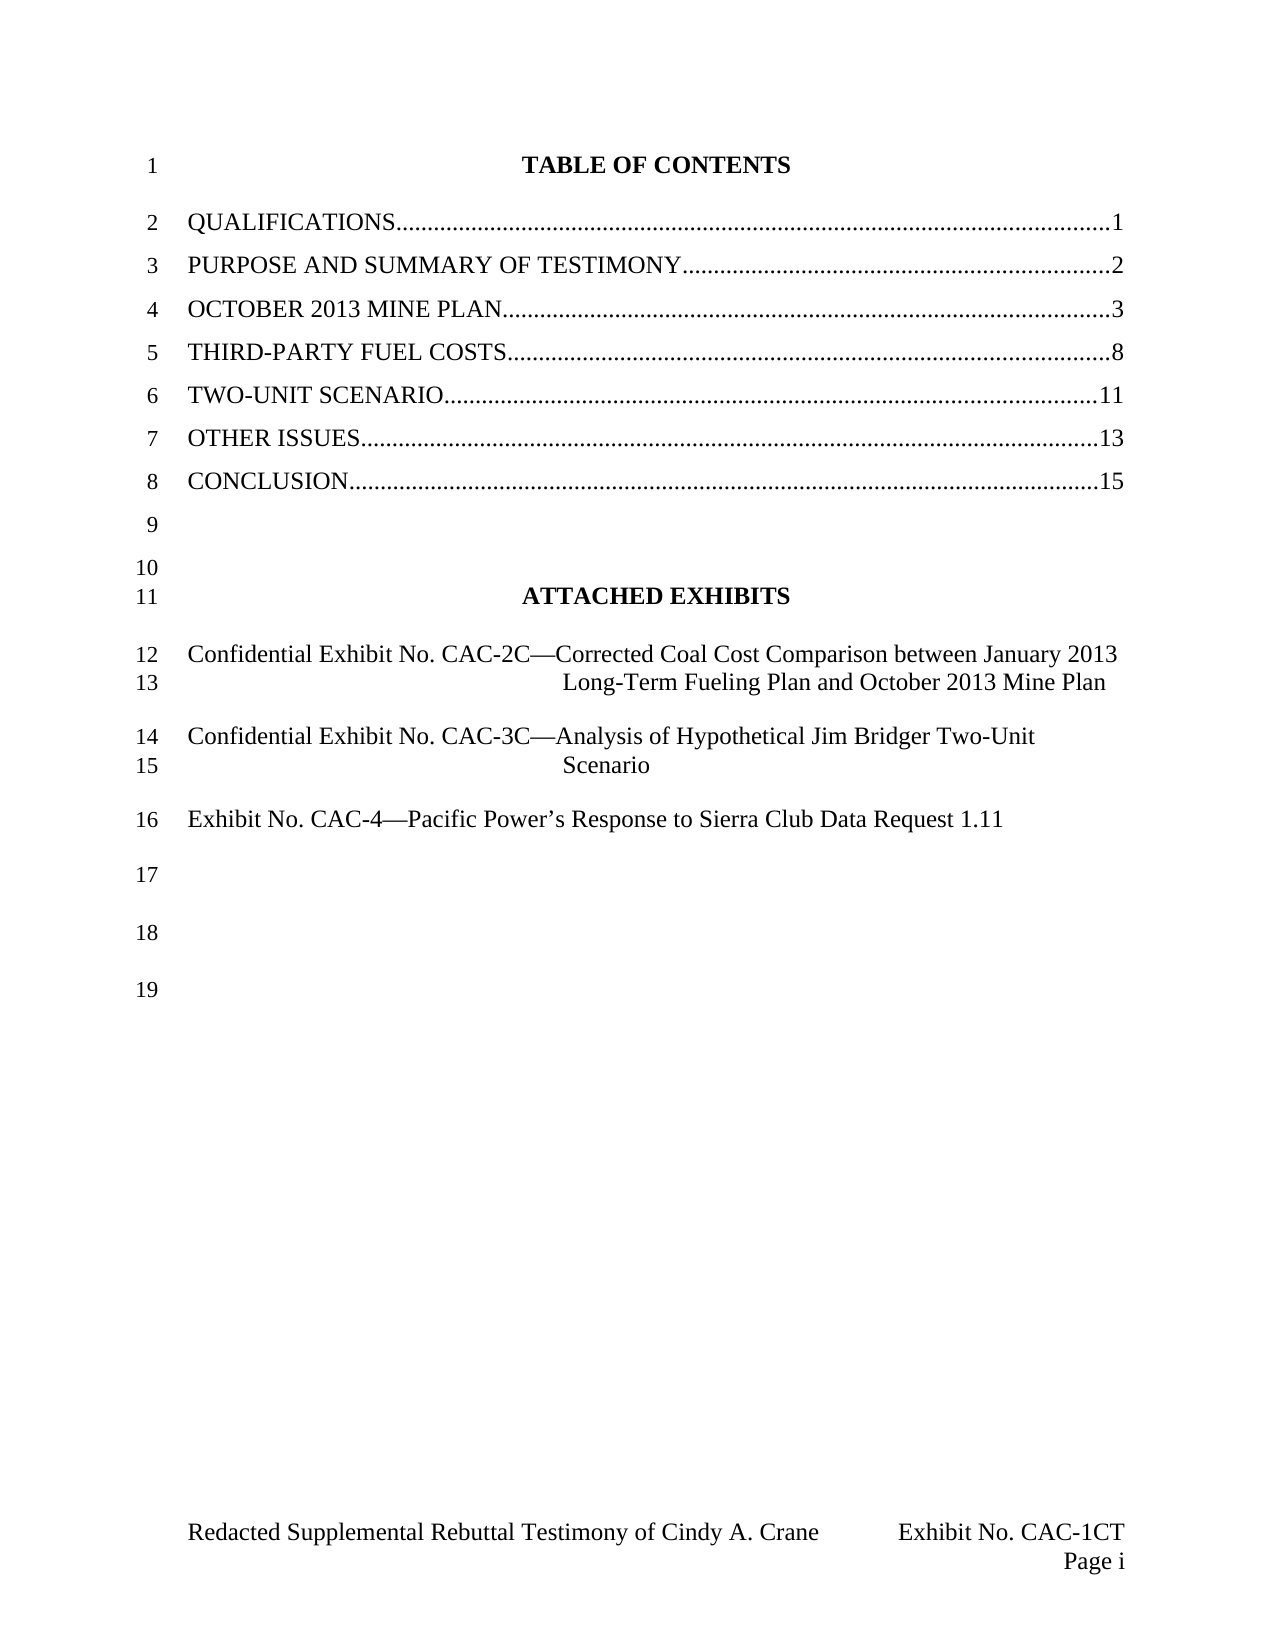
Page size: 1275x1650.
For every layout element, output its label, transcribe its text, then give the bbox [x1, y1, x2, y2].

text Confidential Exhibit No. CAC-3C—Analysis of Hypothetical Jim Bridger Two-Unit Scenario [187, 721, 1125, 779]
text TABLE OF CONTENTS [187, 150, 1125, 179]
text ATTACHED EXHIBITS [187, 581, 1125, 610]
text Exhibit No. CAC-4—Pacific Power’s Response to Sierra Club Data Request 1.11 [187, 804, 1125, 832]
text Confidential Exhibit No. CAC-2C—Corrected Coal Cost Comparison between January 2013 Long-Term Fueling Plan and October 2013 Mine Plan [187, 639, 1125, 696]
